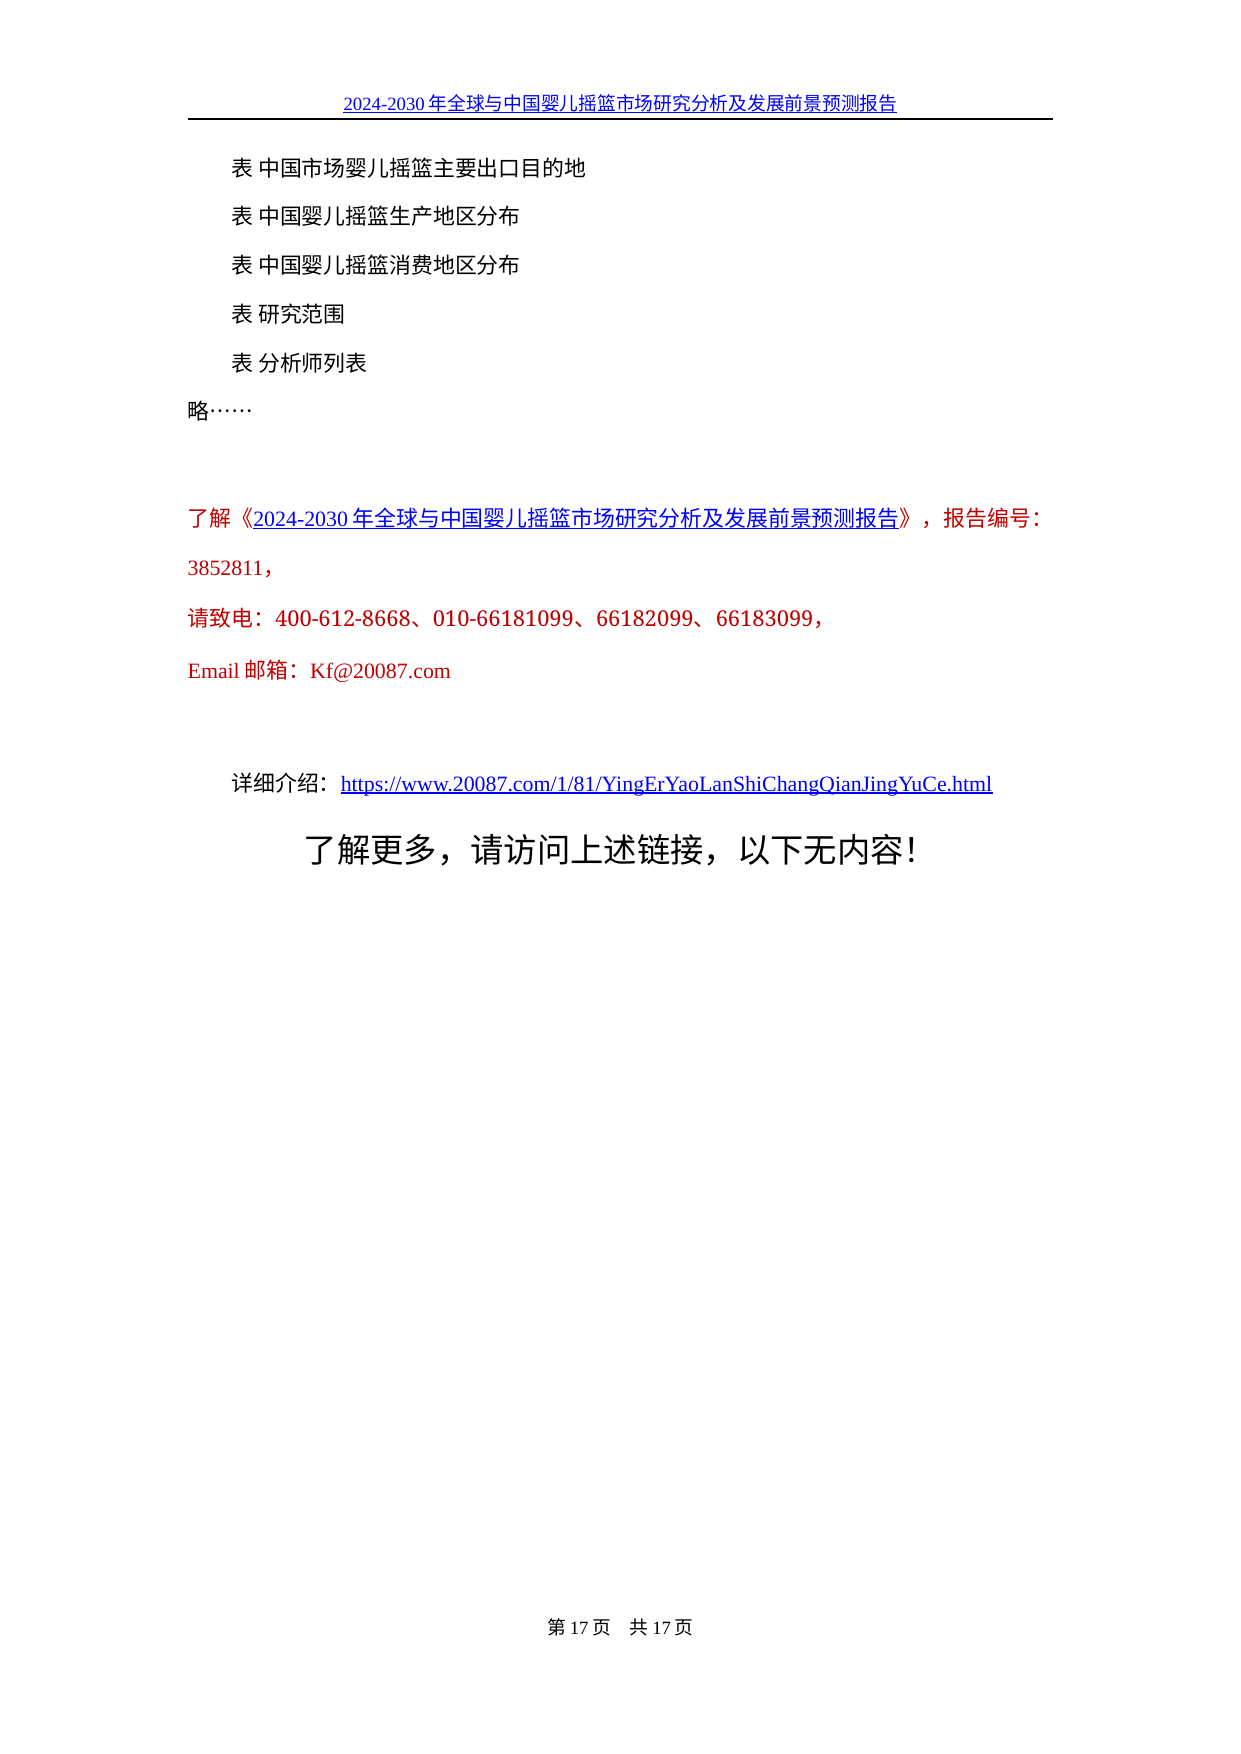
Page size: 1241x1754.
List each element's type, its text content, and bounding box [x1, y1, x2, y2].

title 了解更多，请访问上述链接，以下无内容！ [187, 815, 1053, 880]
text 详细介绍：https://www.20087.com/1/81/YingErYaoLanShiChangQianJingYuCe.html [187, 765, 1053, 798]
text Email邮箱：Kf@20087.com [187, 652, 1053, 685]
text 了解《2024-2030年全球与中国婴儿摇篮市场研究分析及发展前景预测报告》，报告编号：3852811， [187, 500, 1053, 582]
text 请致电：400-612-8668、010-66181099、66182099、66183099， [187, 601, 1053, 633]
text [187, 150, 1053, 426]
